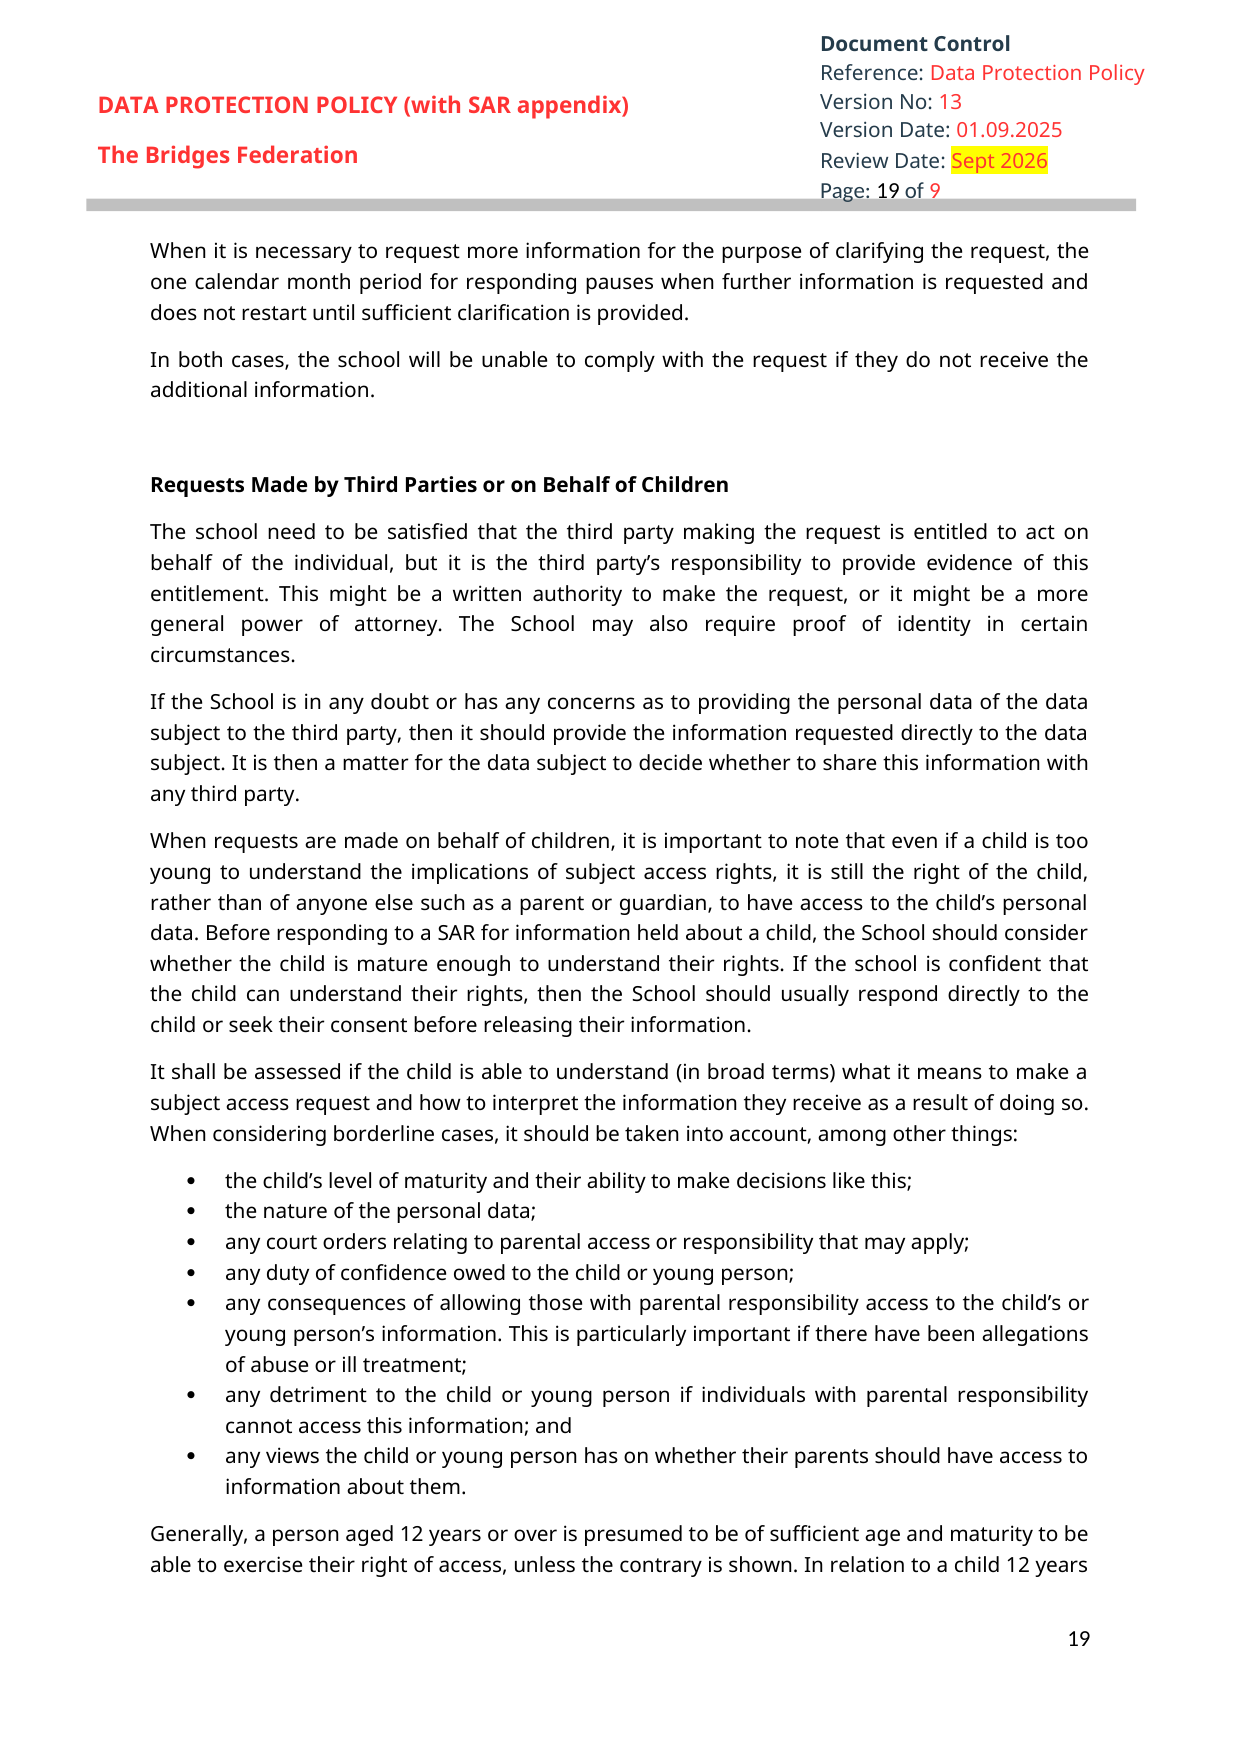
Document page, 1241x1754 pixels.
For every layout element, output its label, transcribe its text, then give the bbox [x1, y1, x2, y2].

list any duty of confidence owed to the child or young person; [187, 1258, 1090, 1286]
list any consequences of allowing those with parental responsibility access to the child’s or young person’s information. This is particularly important if there have been allegations of abuse or ill treatment; [187, 1288, 1090, 1378]
text It shall be assessed if the child is able to understand (in broad terms) what it means to make a subject access request and how to interpret the information they receive as a result of doing so. When considering borderline cases, it should be taken into account, among other things: [150, 1057, 1090, 1147]
text When requests are made on behalf of children, it is important to note that even if a child is too young to understand the implications of subject access rights, it is still the right of the child, rather than of anyone else such as a parent or guardian, to have access to the child’s personal data. Before responding to a SAR for information held about a child, the School should consider whether the child is mature enough to understand their rights. If the school is confident that the child can understand their rights, then the School should usually respond directly to the child or seek their consent before releasing their information. [150, 826, 1090, 1038]
list any views the child or young person has on whether their parents should have access to information about them. [187, 1442, 1090, 1501]
list the nature of the personal data; [187, 1197, 1090, 1225]
text When it is necessary to request more information for the purpose of clarifying the request, the one calendar month period for responding pauses when further information is requested and does not restart until sufficient clarification is provided. [150, 236, 1090, 326]
text If the School is in any doubt or has any concerns as to providing the personal data of the data subject to the third party, then it should provide the information requested directly to the data subject. It is then a matter for the data subject to decide whether to share this information with any third party. [150, 687, 1090, 807]
text Requests Made by Third Parties or on Behalf of Children [150, 470, 1090, 498]
list any court orders relating to parental access or responsibility that may apply; [187, 1227, 1090, 1256]
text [150, 1519, 1090, 1578]
list the child’s level of maturity and their ability to make decisions like this; [187, 1166, 1090, 1194]
text In both cases, the school will be unable to comply with the request if they do not receive the additional information. [150, 345, 1090, 404]
list any detriment to the child or young person if individuals with parental responsibility cannot access this information; and [187, 1380, 1090, 1439]
text The school need to be satisfied that the third party making the request is entitled to act on behalf of the individual, but it is the third party’s responsibility to provide evidence of this entitlement. This might be a written authority to make the request, or it might be a more general power of attorney. The School may also require proof of identity in certain circumstances. [150, 517, 1090, 668]
